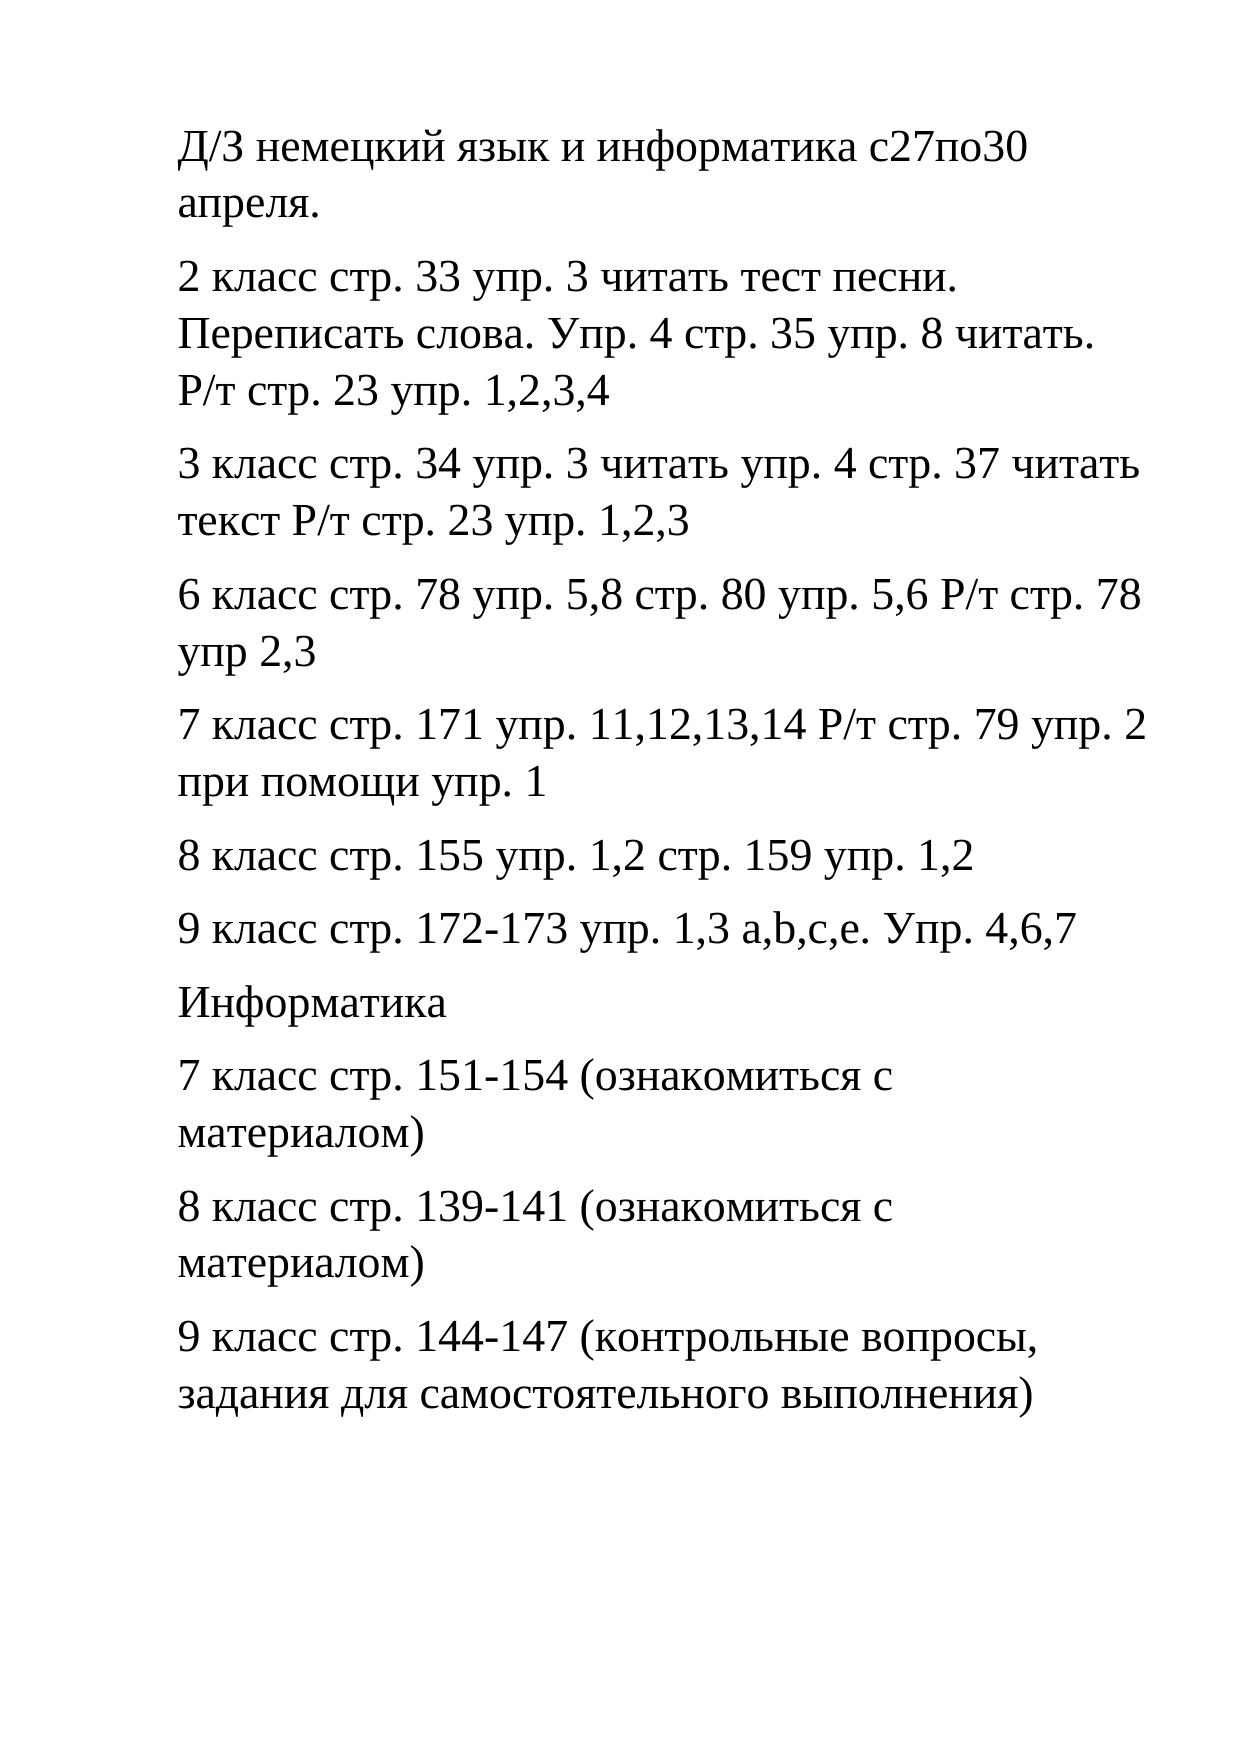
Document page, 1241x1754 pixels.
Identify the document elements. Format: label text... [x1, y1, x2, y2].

text 3 класс стр. 34 упр. 3 читать упр. 4 стр. 37 читать текст Р/т стр. 23 упр. 1,2,3 [177, 436, 1152, 545]
text 7 класс стр. 151-154 (ознакомиться с материалом) [177, 1048, 1152, 1157]
text 8 класс стр. 139-141 (ознакомиться с материалом) [177, 1178, 1152, 1288]
text 9 класс стр. 144-147 (контрольные вопросы, задания для самостоятельного выполнения) [177, 1308, 1152, 1418]
text 9 класс стр. 172-173 упр. 1,3 a,b,c,e. Упр. 4,6,7 [177, 901, 1152, 953]
text 2 класс стр. 33 упр. 3 читать тест песни. Переписать слова. Упр. 4 стр. 35 упр. 8 читать. Р/т стр. 23 упр. 1,2,3,4 [177, 248, 1152, 415]
text 6 класс стр. 78 упр. 5,8 стр. 80 упр. 5,6 Р/т стр. 78 упр 2,3 [177, 566, 1152, 676]
text 8 класс стр. 155 упр. 1,2 стр. 159 упр. 1,2 [177, 827, 1152, 880]
text Д/З немецкий язык и информатика с27по30 апреля. [177, 118, 1152, 228]
text 7 класс стр. 171 упр. 11,12,13,14 Р/т стр. 79 упр. 2 при помощи упр. 1 [177, 697, 1152, 806]
text Информатика [177, 974, 1152, 1027]
